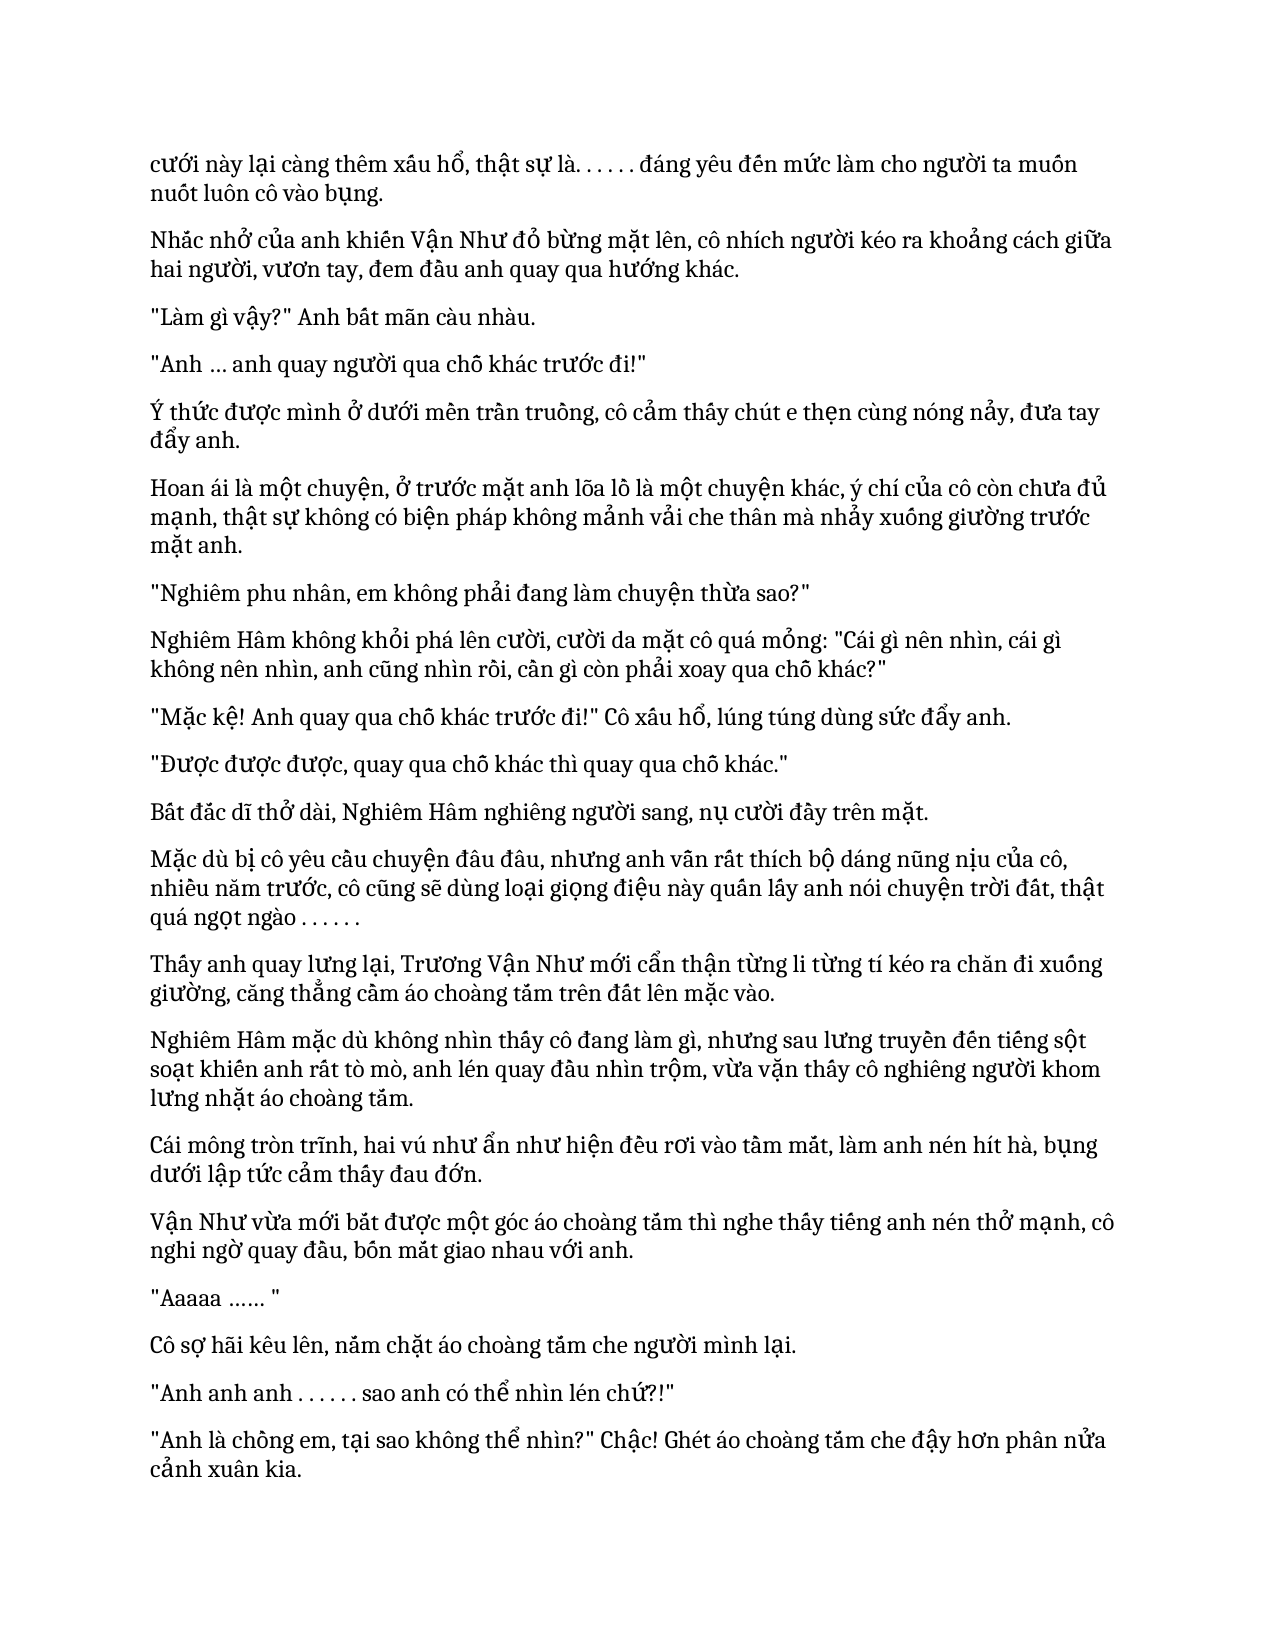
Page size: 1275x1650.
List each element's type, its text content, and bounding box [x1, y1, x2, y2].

text "Anh là chồng em, tại sao không thể nhìn?" Chậc! Ghét áo choàng tắm che đậy hơn phân nửa cảnh xuân kia. [150, 1426, 1125, 1484]
text Nghiêm Hâm không khỏi phá lên cười, cười da mặt cô quá mỏng: "Cái gì nên nhìn, cái gì không nên nhìn, anh cũng nhìn rồi, cần gì còn phải xoay qua chỗ khác?" [150, 626, 1125, 684]
text Nghiêm Hâm mặc dù không nhìn thấy cô đang làm gì, nhưng sau lưng truyền đến tiếng sột soạt khiến anh rất tò mò, anh lén quay đầu nhìn trộm, vừa vặn thấy cô nghiêng người khom lưng nhặt áo choàng tắm. [150, 1026, 1125, 1112]
text "Nghiêm phu nhân, em không phải đang làm chuyện thừa sao?" [150, 579, 1125, 607]
text "Được được được, quay qua chỗ khác thì quay qua chỗ khác." [150, 750, 1125, 779]
text Cái mông tròn trĩnh, hai vú như ẩn như hiện đều rơi vào tầm mắt, làm anh nén hít hà, bụng dưới lập tức cảm thấy đau đớn. [150, 1131, 1125, 1189]
text Mặc dù bị cô yêu cầu chuyện đâu đâu, nhưng anh vẫn rất thích bộ dáng nũng nịu của cô, nhiều năm trước, cô cũng sẽ dùng loại giọng điệu này quấn lấy anh nói chuyện trời đất, thật quá ngọt ngào . . . . . . [150, 845, 1125, 931]
text Hoan ái là một chuyện, ở trước mặt anh lõa lồ là một chuyện khác, ý chí của cô còn chưa đủ mạnh, thật sự không có biện pháp không mảnh vải che thân mà nhảy xuống giường trước mặt anh. [150, 474, 1125, 560]
text Bất đắc dĩ thở dài, Nghiêm Hâm nghiêng người sang, nụ cười đầy trên mặt. [150, 797, 1125, 826]
text "Anh … anh quay người qua chỗ khác trước đi!" [150, 350, 1125, 379]
text "Aaaaa …… " [150, 1284, 1125, 1312]
text Cô sợ hãi kêu lên, nắm chặt áo choàng tắm che người mình lại. [150, 1331, 1125, 1360]
text "Làm gì vậy?" Anh bất mãn càu nhàu. [150, 302, 1125, 331]
text Thấy anh quay lưng lại, Trương Vận Như mới cẩn thận từng li từng tí kéo ra chăn đi xuống giường, căng thẳng cầm áo choàng tắm trên đất lên mặc vào. [150, 950, 1125, 1007]
text Vận Như vừa mới bắt được một góc áo choàng tắm thì nghe thấy tiếng anh nén thở mạnh, cô nghi ngờ quay đầu, bốn mắt giao nhau với anh. [150, 1207, 1125, 1265]
text Ý thức được mình ở dưới mền trần truồng, cô cảm thấy chút e thẹn cùng nóng nảy, đưa tay đẩy anh. [150, 397, 1125, 455]
text "Anh anh anh . . . . . . sao anh có thể nhìn lén chứ?!" [150, 1379, 1125, 1407]
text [150, 150, 1125, 207]
text "Mặc kệ! Anh quay qua chỗ khác trước đi!" Cô xấu hổ, lúng túng dùng sức đẩy anh. [150, 702, 1125, 731]
text Nhắc nhở của anh khiến Vận Như đỏ bừng mặt lên, cô nhích người kéo ra khoảng cách giữa hai người, vươn tay, đem đầu anh quay qua hướng khác. [150, 226, 1125, 284]
